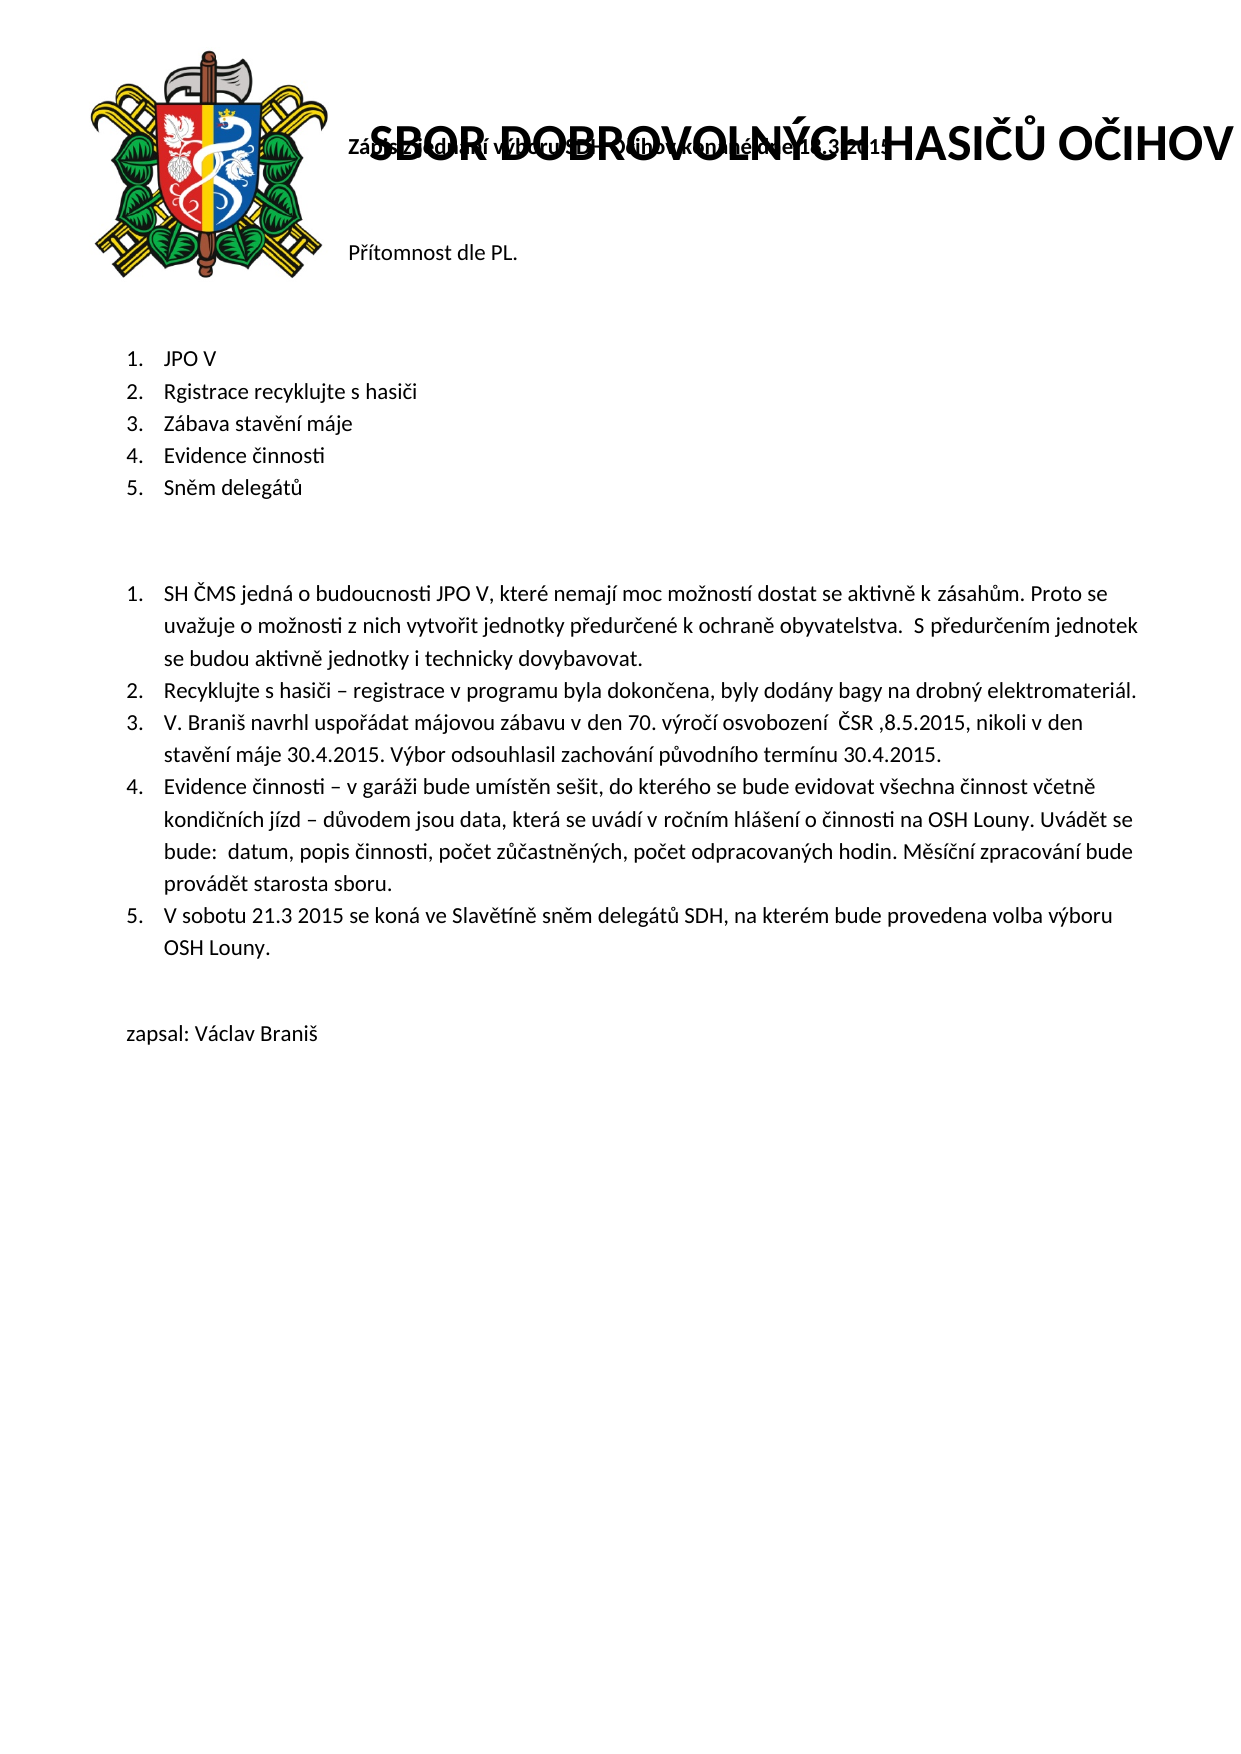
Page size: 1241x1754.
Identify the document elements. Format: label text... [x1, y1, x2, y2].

list JPO V [126, 344, 1152, 373]
list Zábava stavění máje [126, 409, 1152, 437]
list Sněm delegátů [126, 473, 1152, 501]
list V sobotu 21.3 2015 se koná ve Slavětíně sněm delegátů SDH, na kterém bude provedena volba výboru OSH Louny. [126, 901, 1152, 961]
list V. Braniš navrhl uspořádat májovou zábavu v den 70. výročí osvobození ČSR ,8.5.2015, nikoli v den stavění máje 30.4.2015. Výbor odsouhlasil zachování původního termínu 30.4.2015. [126, 708, 1152, 768]
list Evidence činnosti – v garáži bude umístěn sešit, do kterého se bude evidovat všechna činnost včetně kondičních jízd – důvodem jsou data, která se uvádí v ročním hlášení o činnosti na OSH Louny. Uvádět se bude: datum, popis činnosti, počet zůčastněných, počet odpracovaných hodin. Měsíční zpracování bude provádět starosta sboru. [126, 772, 1152, 897]
list Recyklujte s hasiči – registrace v programu byla dokončena, byly dodány bagy na drobný elektromateriál. [126, 676, 1152, 704]
list SH ČMS jedná o budoucnosti JPO V, které nemají moc možností dostat se aktivně k zásahům. Proto se uvažuje o možnosti z nich vytvořit jednotky předurčené k ochraně obyvatelstva. S předurčením jednotek se budou aktivně jednotky i technicky dovybavovat. [126, 579, 1152, 672]
picture [88, 47, 330, 282]
text zapsal: Václav Braniš [89, 1019, 1152, 1047]
text Přítomnost dle PL. [330, 238, 1152, 267]
list Evidence činnosti [126, 441, 1152, 469]
text Zápis z jednání výboru SDH Očihov konané dne 18.3.2015 [330, 132, 1152, 161]
list Rgistrace recyklujte s hasiči [126, 377, 1152, 405]
